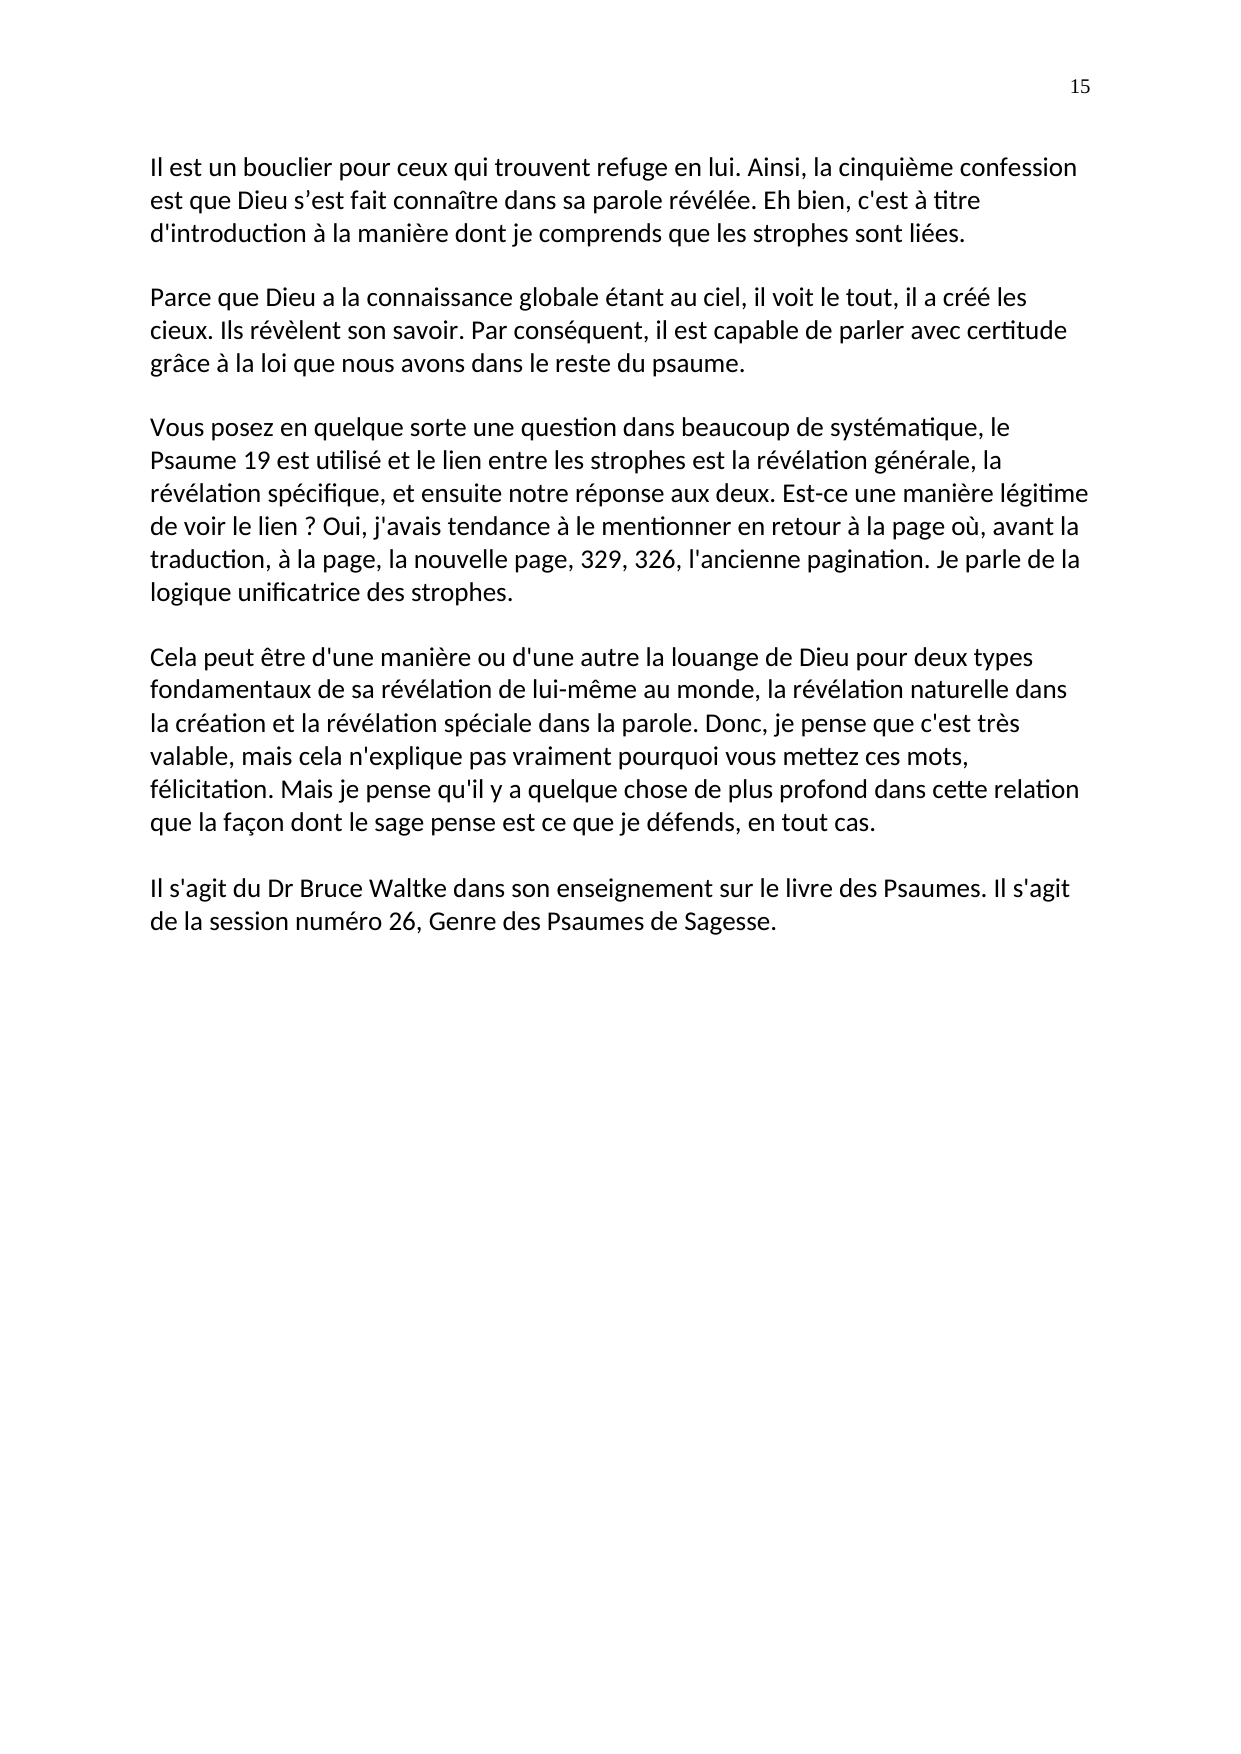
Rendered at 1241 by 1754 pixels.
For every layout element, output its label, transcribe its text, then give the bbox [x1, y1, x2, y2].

text Il s'agit du Dr Bruce Waltke dans son enseignement sur le livre des Psaumes. Il s'agit de la session numéro 26, Genre des Psaumes de Sagesse. [150, 871, 1090, 937]
text Cela peut être d'une manière ou d'une autre la louange de Dieu pour deux types fondamentaux de sa révélation de lui-même au monde, la révélation naturelle dans la création et la révélation spéciale dans la parole. Donc, je pense que c'est très valable, mais cela n'explique pas vraiment pourquoi vous mettez ces mots, félicitation. Mais je pense qu'il y a quelque chose de plus profond dans cette relation que la façon dont le sage pense est ce que je défends, en tout cas. [150, 640, 1090, 838]
text Il est un bouclier pour ceux qui trouvent refuge en lui. Ainsi, la cinquième confession est que Dieu s’est fait connaître dans sa parole révélée. Eh bien, c'est à titre d'introduction à la manière dont je comprends que les strophes sont liées. [150, 150, 1090, 249]
text Vous posez en quelque sorte une question dans beaucoup de systématique, le Psaume 19 est utilisé et le lien entre les strophes est la révélation générale, la révélation spécifique, et ensuite notre réponse aux deux. Est-ce une manière légitime de voir le lien ? Oui, j'avais tendance à le mentionner en retour à la page où, avant la traduction, à la page, la nouvelle page, 329, 326, l'ancienne pagination. Je parle de la logique unificatrice des strophes. [150, 410, 1090, 608]
text Parce que Dieu a la connaissance globale étant au ciel, il voit le tout, il a créé les cieux. Ils révèlent son savoir. Par conséquent, il est capable de parler avec certitude grâce à la loi que nous avons dans le reste du psaume. [150, 280, 1090, 379]
